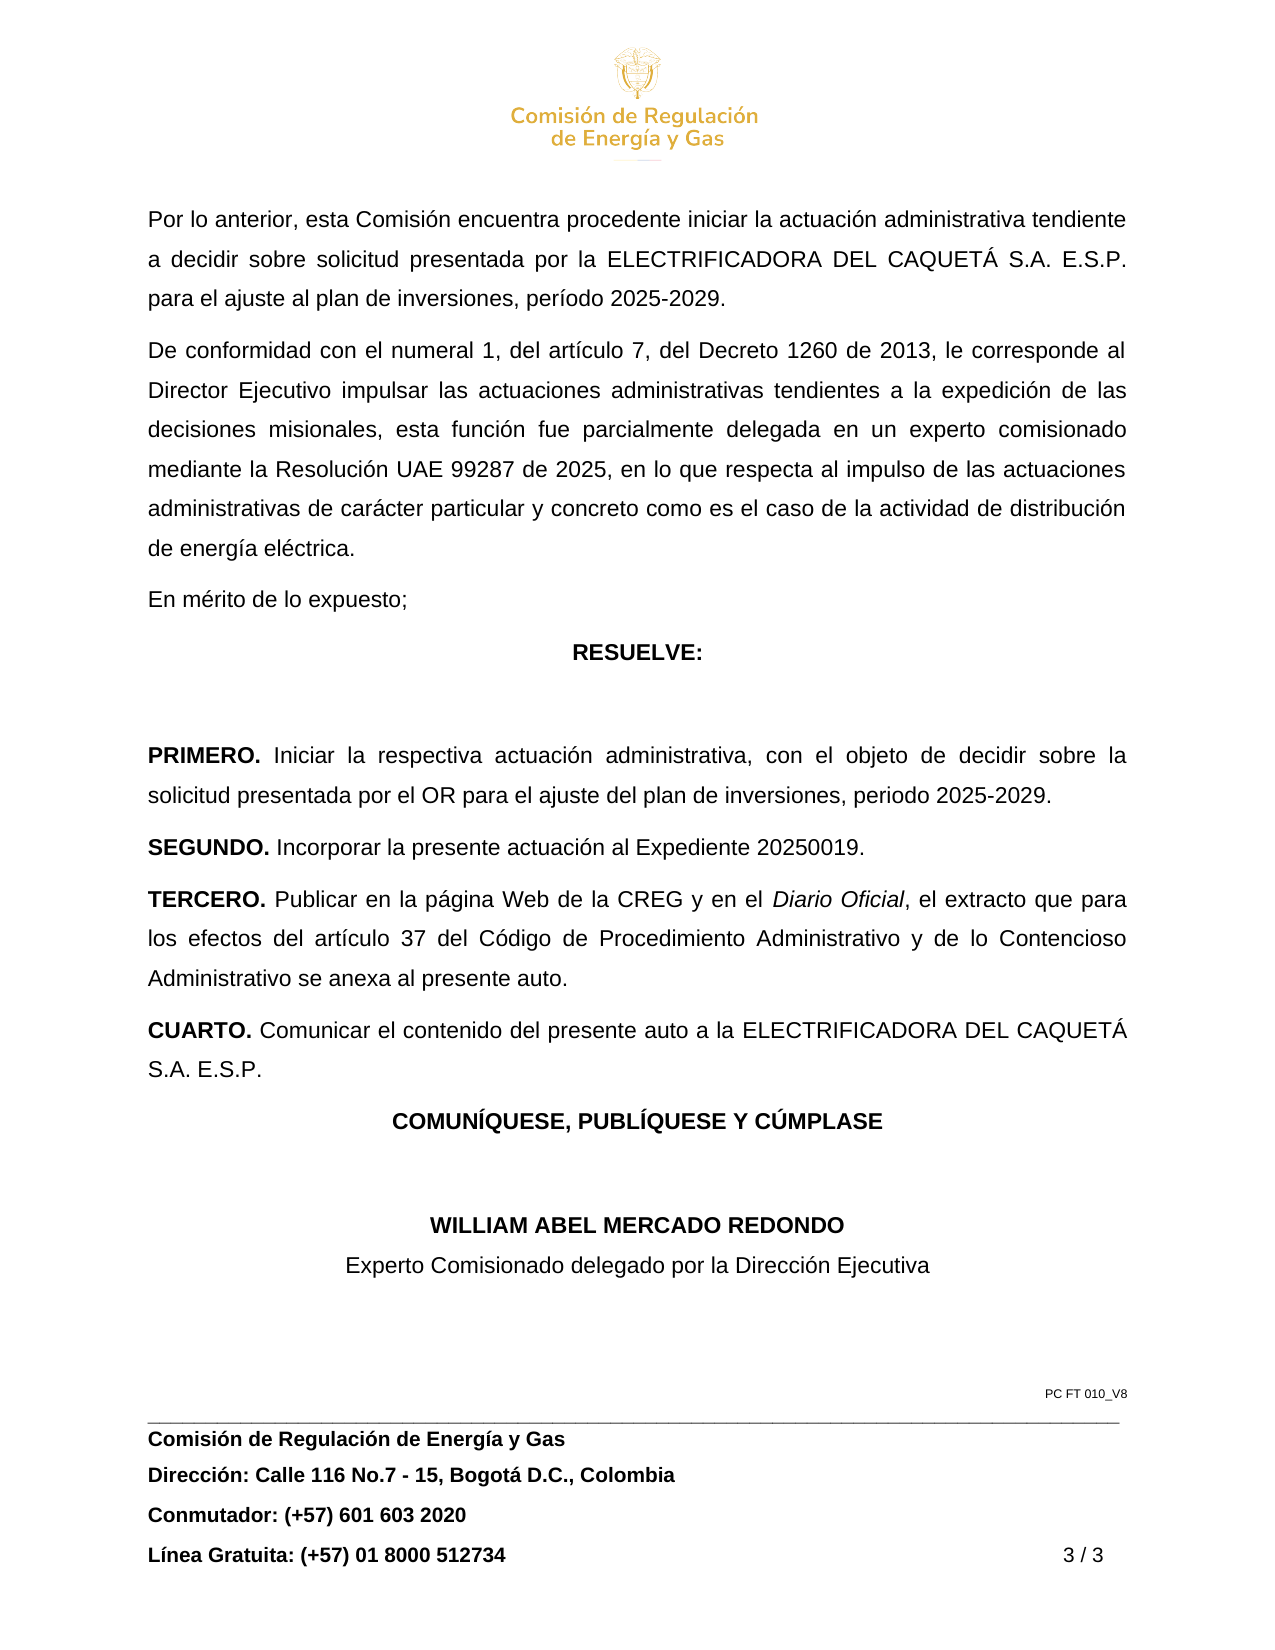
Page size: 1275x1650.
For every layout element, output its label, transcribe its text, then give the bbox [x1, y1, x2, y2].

text Por lo anterior, esta Comisión encuentra procedente iniciar la actuación administrativa tendiente a decidir sobre solicitud presentada por la ELECTRIFICADORA DEL CAQUETÁ S.A. E.S.P. para el ajuste al plan de inversiones, período 2025-2029. [148, 206, 1127, 311]
picture [511, 47, 761, 161]
text COMUNÍQUESE, PUBLÍQUESE Y CÚMPLASE [148, 1108, 1127, 1134]
text TERCERO. Publicar en la página Web de la CREG y en el Diario Oficial, el extracto que para los efectos del artículo 37 del Código de Procedimiento Administrativo y de lo Contencioso Administrativo se anexa al presente auto. [148, 886, 1127, 991]
text De conformidad con el numeral 1, del artículo 7, del Decreto 1260 de 2013, le corresponde al Director Ejecutivo impulsar las actuaciones administrativas tendientes a la expedición de las decisiones misionales, esta función fue parcialmente delegada en un experto comisionado mediante la Resolución UAE 99287 de 2025, en lo que respecta al impulso de las actuaciones administrativas de carácter particular y concreto como es el caso de la actividad de distribución de energía eléctrica. [148, 337, 1127, 561]
text CUARTO. Comunicar el contenido del presente auto a la ELECTRIFICADORA DEL CAQUETÁ S.A. E.S.P. [148, 1017, 1127, 1083]
text WILLIAM ABEL MERCADO REDONDO [148, 1212, 1127, 1238]
text Experto Comisionado delegado por la Dirección Ejecutiva [148, 1252, 1127, 1278]
text SEGUNDO. Incorporar la presente actuación al Expediente 20250019. [148, 834, 1127, 860]
text PRIMERO. Iniciar la respectiva actuación administrativa, con el objeto de decidir sobre la solicitud presentada por el OR para el ajuste del plan de inversiones, periodo 2025-2029. [148, 742, 1127, 808]
text En mérito de lo expuesto; [148, 586, 1127, 613]
text RESUELVE: [148, 638, 1127, 665]
